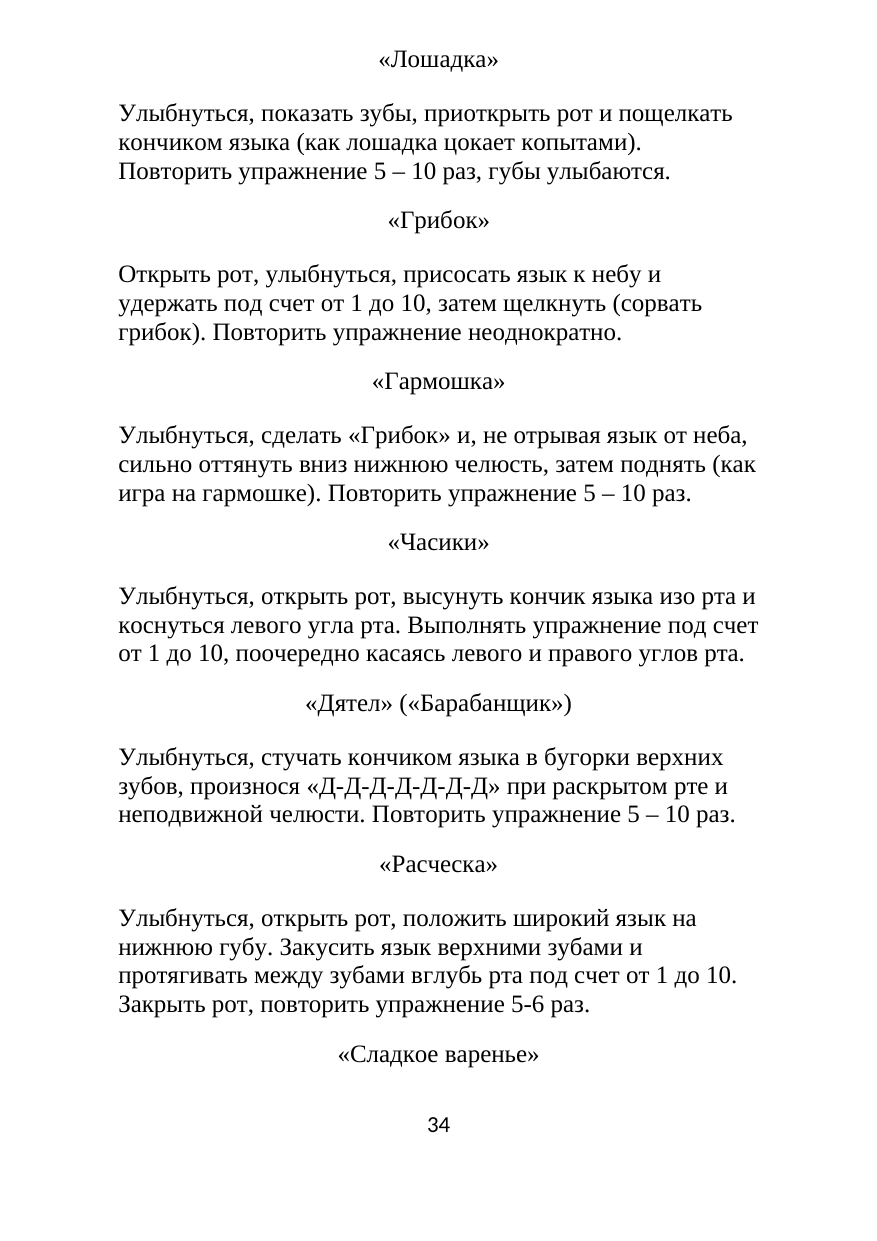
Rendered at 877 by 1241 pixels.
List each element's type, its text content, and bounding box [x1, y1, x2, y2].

text Улыбнуться, открыть рот, высунуть кончик языка изо рта и коснуться левого угла рта. Выполнять упражнение под счет от 1 до 10, поочередно касаясь левого и правого углов рта. [118, 581, 759, 667]
text «Расческа» [118, 849, 759, 878]
text «Гармошка» [118, 366, 759, 395]
text Улыбнуться, показать зубы, приоткрыть рот и пощелкать кончиком языка (как лошадка цокает копытами). Повторить упражнение 5 – 10 раз, губы улыбаются. [118, 98, 759, 184]
text «Дятел» («Барабанщик») [118, 688, 759, 717]
text «Лошадка» [118, 44, 759, 73]
text Улыбнуться, стучать кончиком языка в бугорки верхних зубов, произнося «Д-Д-Д-Д-Д-Д-Д» при раскрытом рте и неподвижной челюсти. Повторить упражнение 5 – 10 раз. [118, 742, 759, 828]
text Улыбнуться, сделать «Грибок» и, не отрывая язык от неба, сильно оттянуть вниз нижнюю челюсть, затем поднять (как игра на гармошке). Повторить упражнение 5 – 10 раз. [118, 420, 759, 506]
text «Грибок» [118, 205, 759, 234]
text «Часики» [118, 527, 759, 556]
text Открыть рот, улыбнуться, присосать язык к небу и удержать под счет от 1 до 10, затем щелкнуть (сорвать грибок). Повторить упражнение неоднократно. [118, 259, 759, 345]
text Улыбнуться, открыть рот, положить широкий язык на нижнюю губу. Закусить язык верхними зубами и протягивать между зубами вглубь рта под счет от 1 до 10. Закрыть рот, повторить упражнение 5-6 раз. [118, 903, 759, 1018]
text «Сладкое варенье» [118, 1039, 759, 1067]
